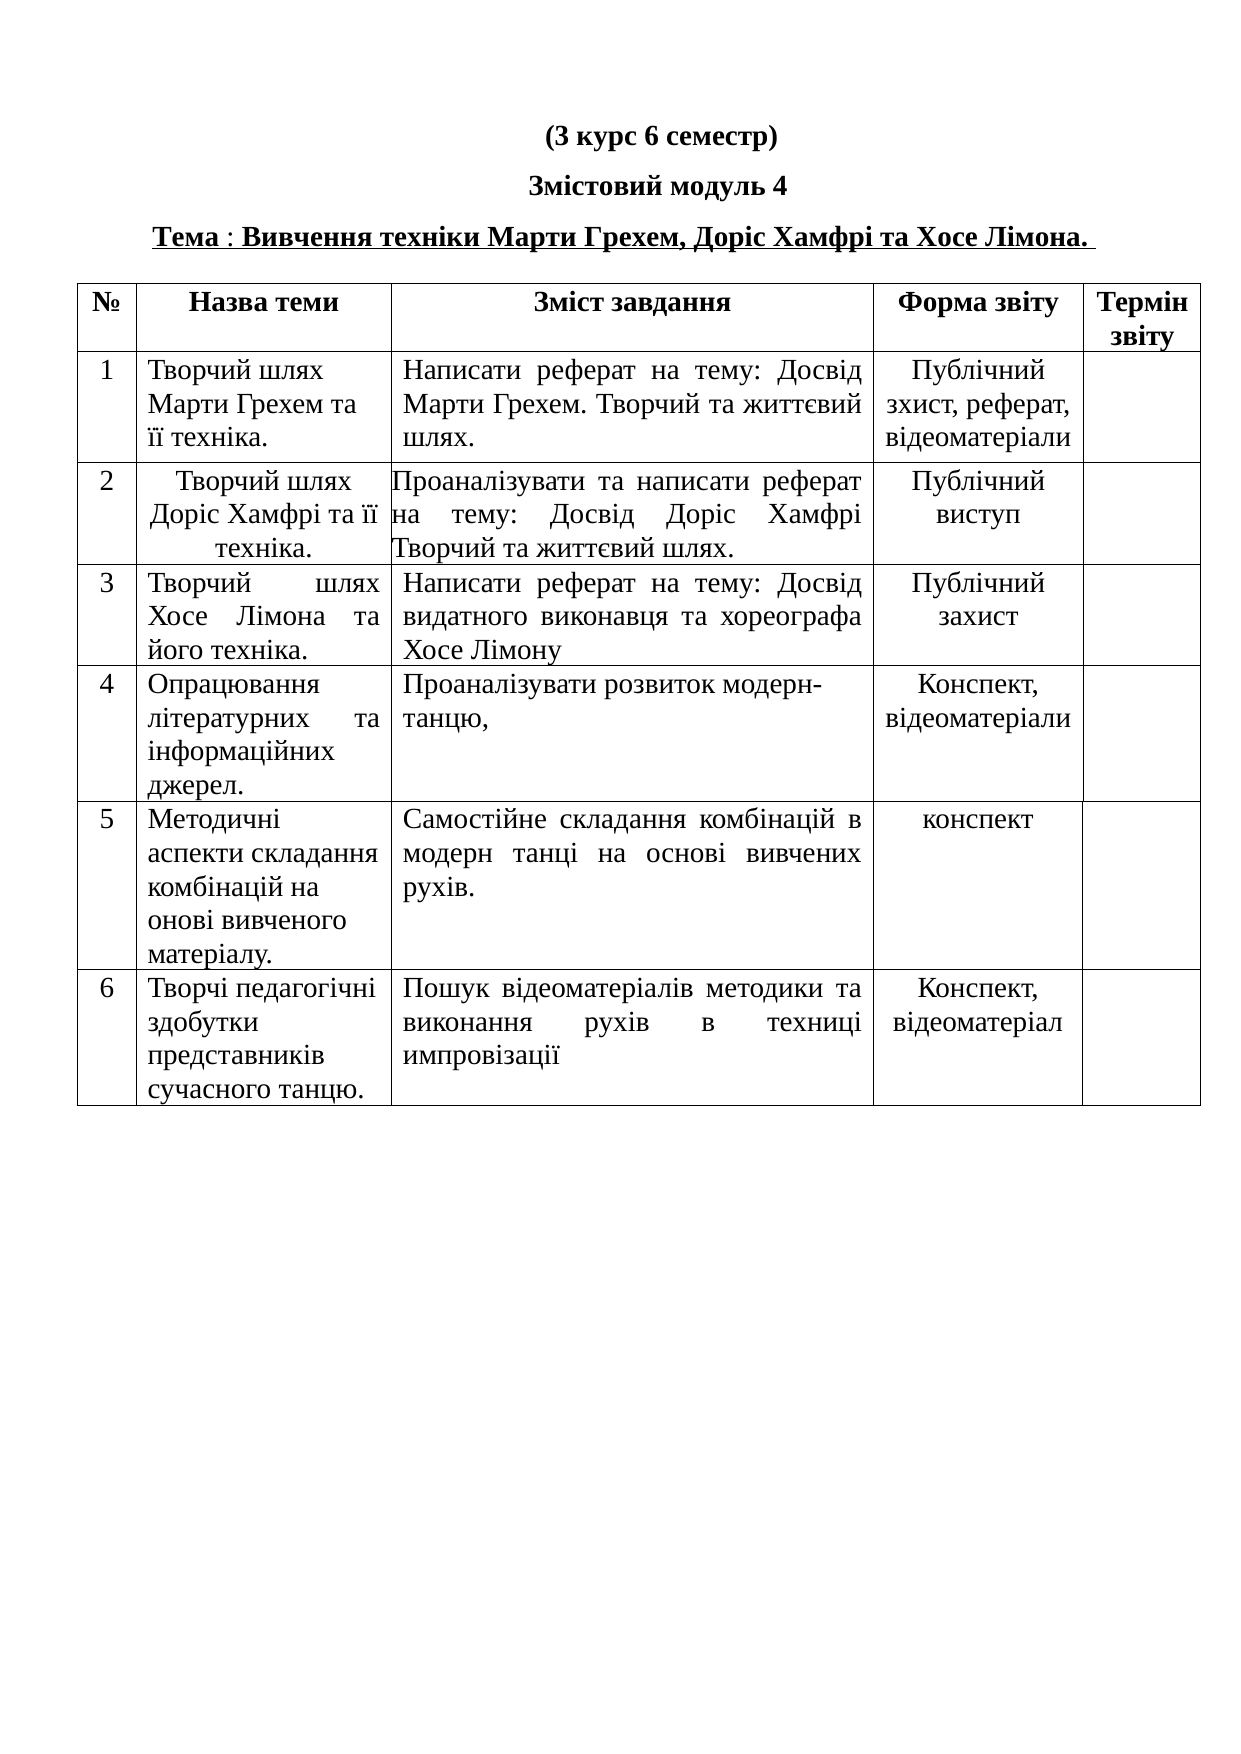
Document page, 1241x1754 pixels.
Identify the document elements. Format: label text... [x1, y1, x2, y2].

text (3 курс 6 семестр) [164, 118, 1152, 152]
text Змістовий модуль 4 [164, 168, 1152, 202]
text Тема : Вивчення техніки Марти Грехем, Доріс Хамфрі та Хосе Лімона. [89, 219, 1152, 252]
